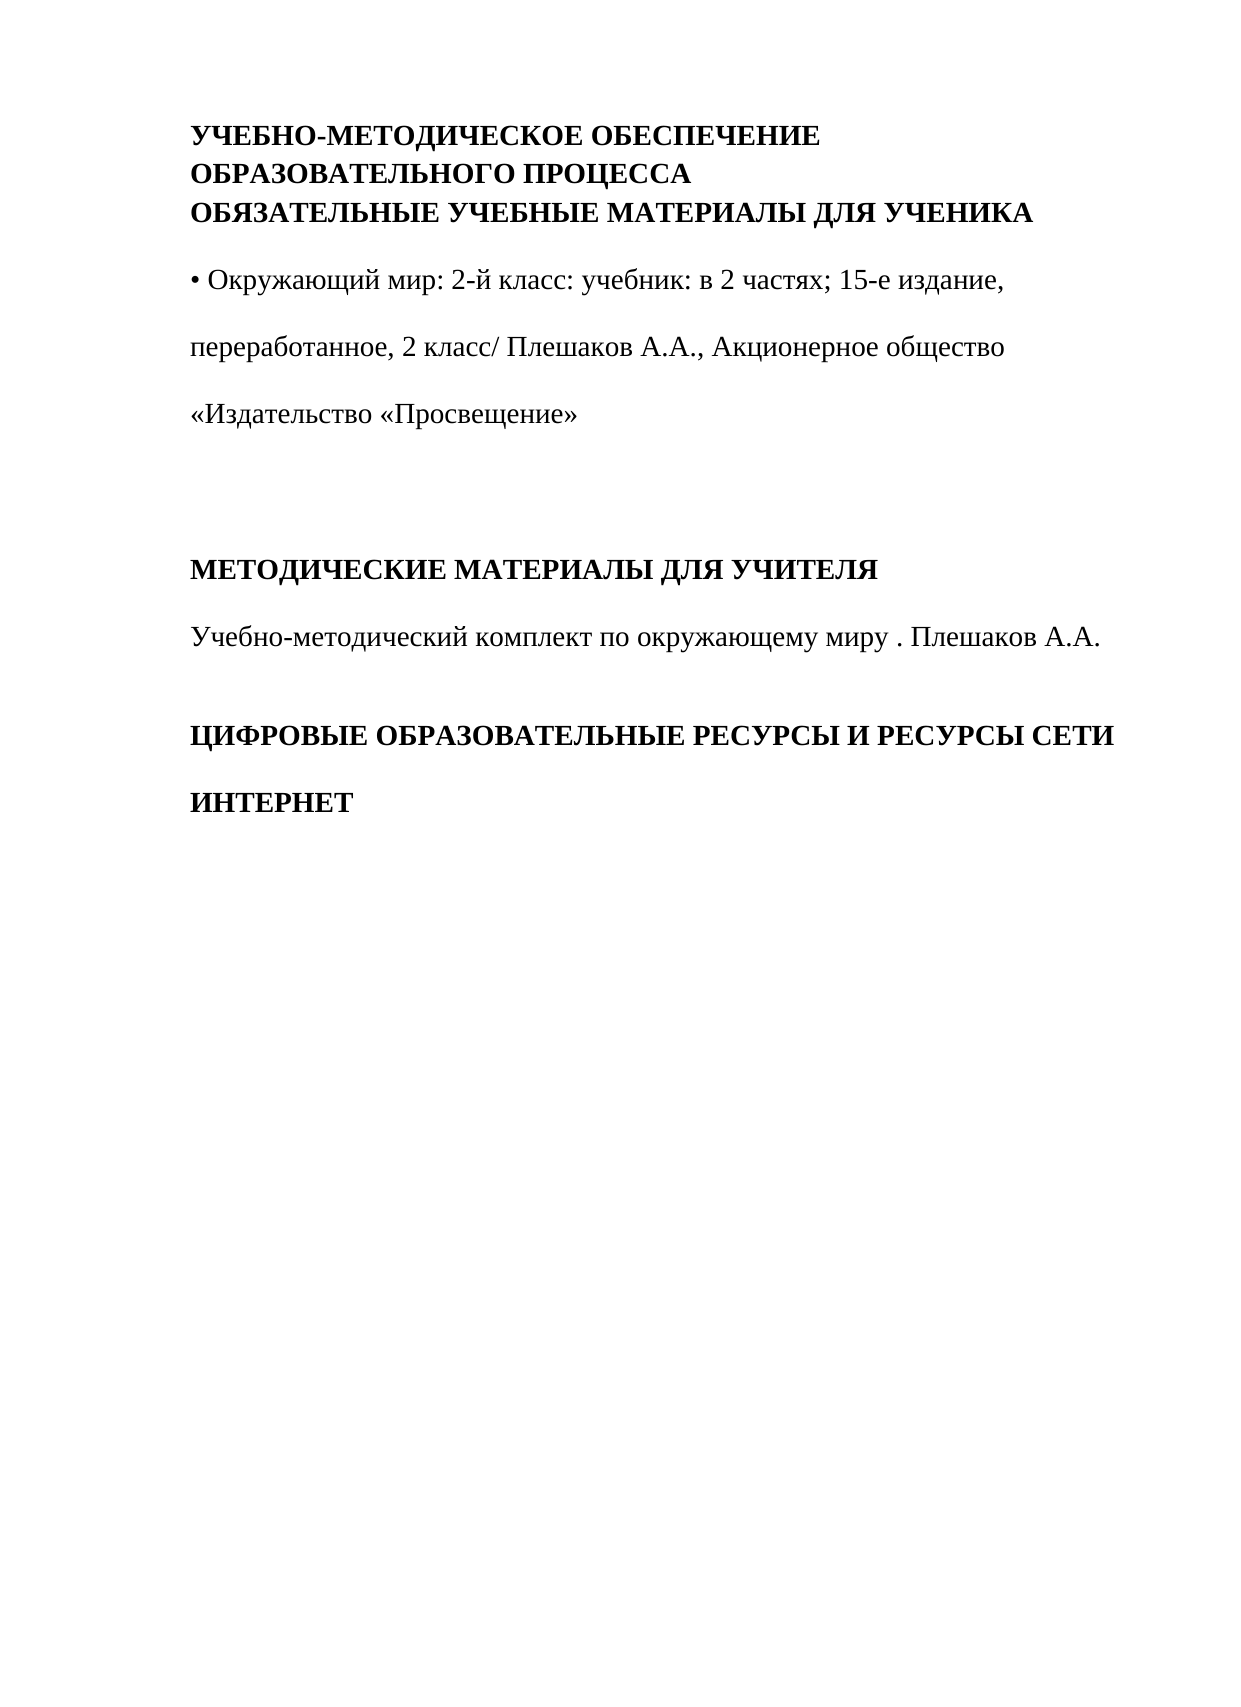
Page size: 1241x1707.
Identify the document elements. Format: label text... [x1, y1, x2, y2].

text ЦИФРОВЫЕ ОБРАЗОВАТЕЛЬНЫЕ РЕСУРСЫ И РЕСУРСЫ СЕТИ ИНТЕРНЕТ [190, 718, 1152, 819]
text УЧЕБНО-МЕТОДИЧЕСКОЕ ОБЕСПЕЧЕНИЕ ОБРАЗОВАТЕЛЬНОГО ПРОЦЕССА [190, 118, 1152, 190]
text • Окружающий мир: 2-й класс: учебник: в 2 частях; 15-е издание, переработанное, 2 класс/ Плешаков А.А., Акционерное общество «Издательство «Просвещение» [190, 262, 1152, 430]
text МЕТОДИЧЕСКИЕ МАТЕРИАЛЫ ДЛЯ УЧИТЕЛЯ [190, 552, 1152, 585]
text ОБЯЗАТЕЛЬНЫЕ УЧЕБНЫЕ МАТЕРИАЛЫ ДЛЯ УЧЕНИКА [190, 195, 1152, 229]
text Учебно-методический комплект по окружающему миру . Плешаков А.А. [190, 619, 1152, 652]
